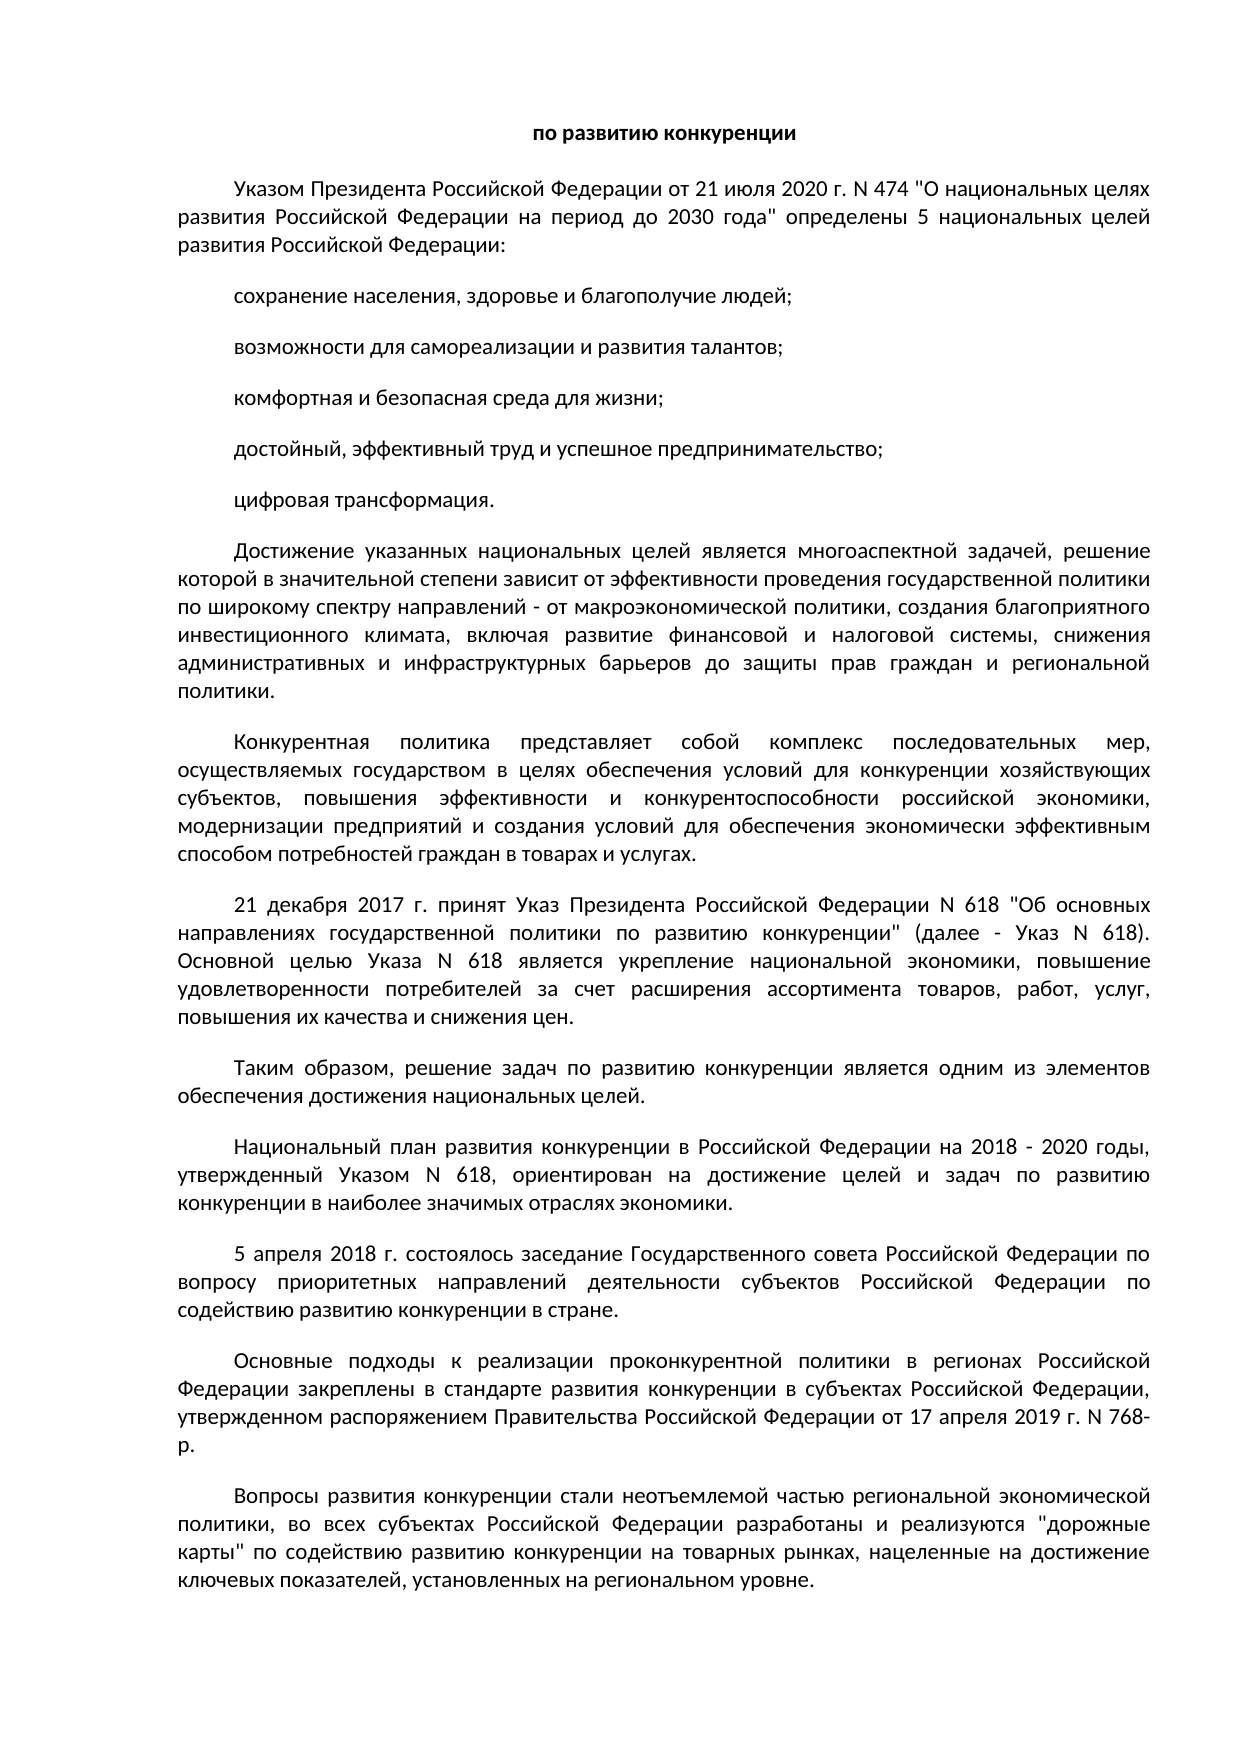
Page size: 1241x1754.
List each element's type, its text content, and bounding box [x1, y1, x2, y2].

text 21 декабря 2017 г. принят Указ Президента Российской Федерации N 618 "Об основных направлениях государственной политики по развитию конкуренции" (далее - Указ N 618). Основной целью Указа N 618 является укрепление национальной экономики, повышение удовлетворенности потребителей за счет расширения ассортимента товаров, работ, услуг, повышения их качества и снижения цен. [177, 890, 1152, 1030]
text Вопросы развития конкуренции стали неотъемлемой частью региональной экономической политики, во всех субъектах Российской Федерации разработаны и реализуются "дорожные карты" по содействию развитию конкуренции на товарных рынках, нацеленные на достижение ключевых показателей, установленных на региональном уровне. [177, 1481, 1152, 1593]
text Таким образом, решение задач по развитию конкуренции является одним из элементов обеспечения достижения национальных целей. [177, 1053, 1152, 1109]
text комфортная и безопасная среда для жизни; [177, 383, 1152, 411]
text Конкурентная политика представляет собой комплекс последовательных мер, осуществляемых государством в целях обеспечения условий для конкуренции хозяйствующих субъектов, повышения эффективности и конкурентоспособности российской экономики, модернизации предприятий и создания условий для обеспечения экономически эффективным способом потребностей граждан в товарах и услугах. [177, 727, 1152, 867]
text сохранение населения, здоровье и благополучие людей; [177, 281, 1152, 309]
text возможности для самореализации и развития талантов; [177, 332, 1152, 360]
title по развитию конкуренции [177, 118, 1152, 146]
text достойный, эффективный труд и успешное предпринимательство; [177, 434, 1152, 462]
text Достижение указанных национальных целей является многоаспектной задачей, решение которой в значительной степени зависит от эффективности проведения государственной политики по широкому спектру направлений - от макроэкономической политики, создания благоприятного инвестиционного климата, включая развитие финансовой и налоговой системы, снижения административных и инфраструктурных барьеров до защиты прав граждан и региональной политики. [177, 536, 1152, 704]
text Национальный план развития конкуренции в Российской Федерации на 2018 - 2020 годы, утвержденный Указом N 618, ориентирован на достижение целей и задач по развитию конкуренции в наиболее значимых отраслях экономики. [177, 1132, 1152, 1216]
text цифровая трансформация. [177, 485, 1152, 513]
text Указом Президента Российской Федерации от 21 июля 2020 г. N 474 "О национальных целях развития Российской Федерации на период до 2030 года" определены 5 национальных целей развития Российской Федерации: [177, 174, 1152, 258]
text Основные подходы к реализации проконкурентной политики в регионах Российской Федерации закреплены в стандарте развития конкуренции в субъектах Российской Федерации, утвержденном распоряжением Правительства Российской Федерации от 17 апреля 2019 г. N 768-р. [177, 1346, 1152, 1458]
text 5 апреля 2018 г. состоялось заседание Государственного совета Российской Федерации по вопросу приоритетных направлений деятельности субъектов Российской Федерации по содействию развитию конкуренции в стране. [177, 1239, 1152, 1323]
